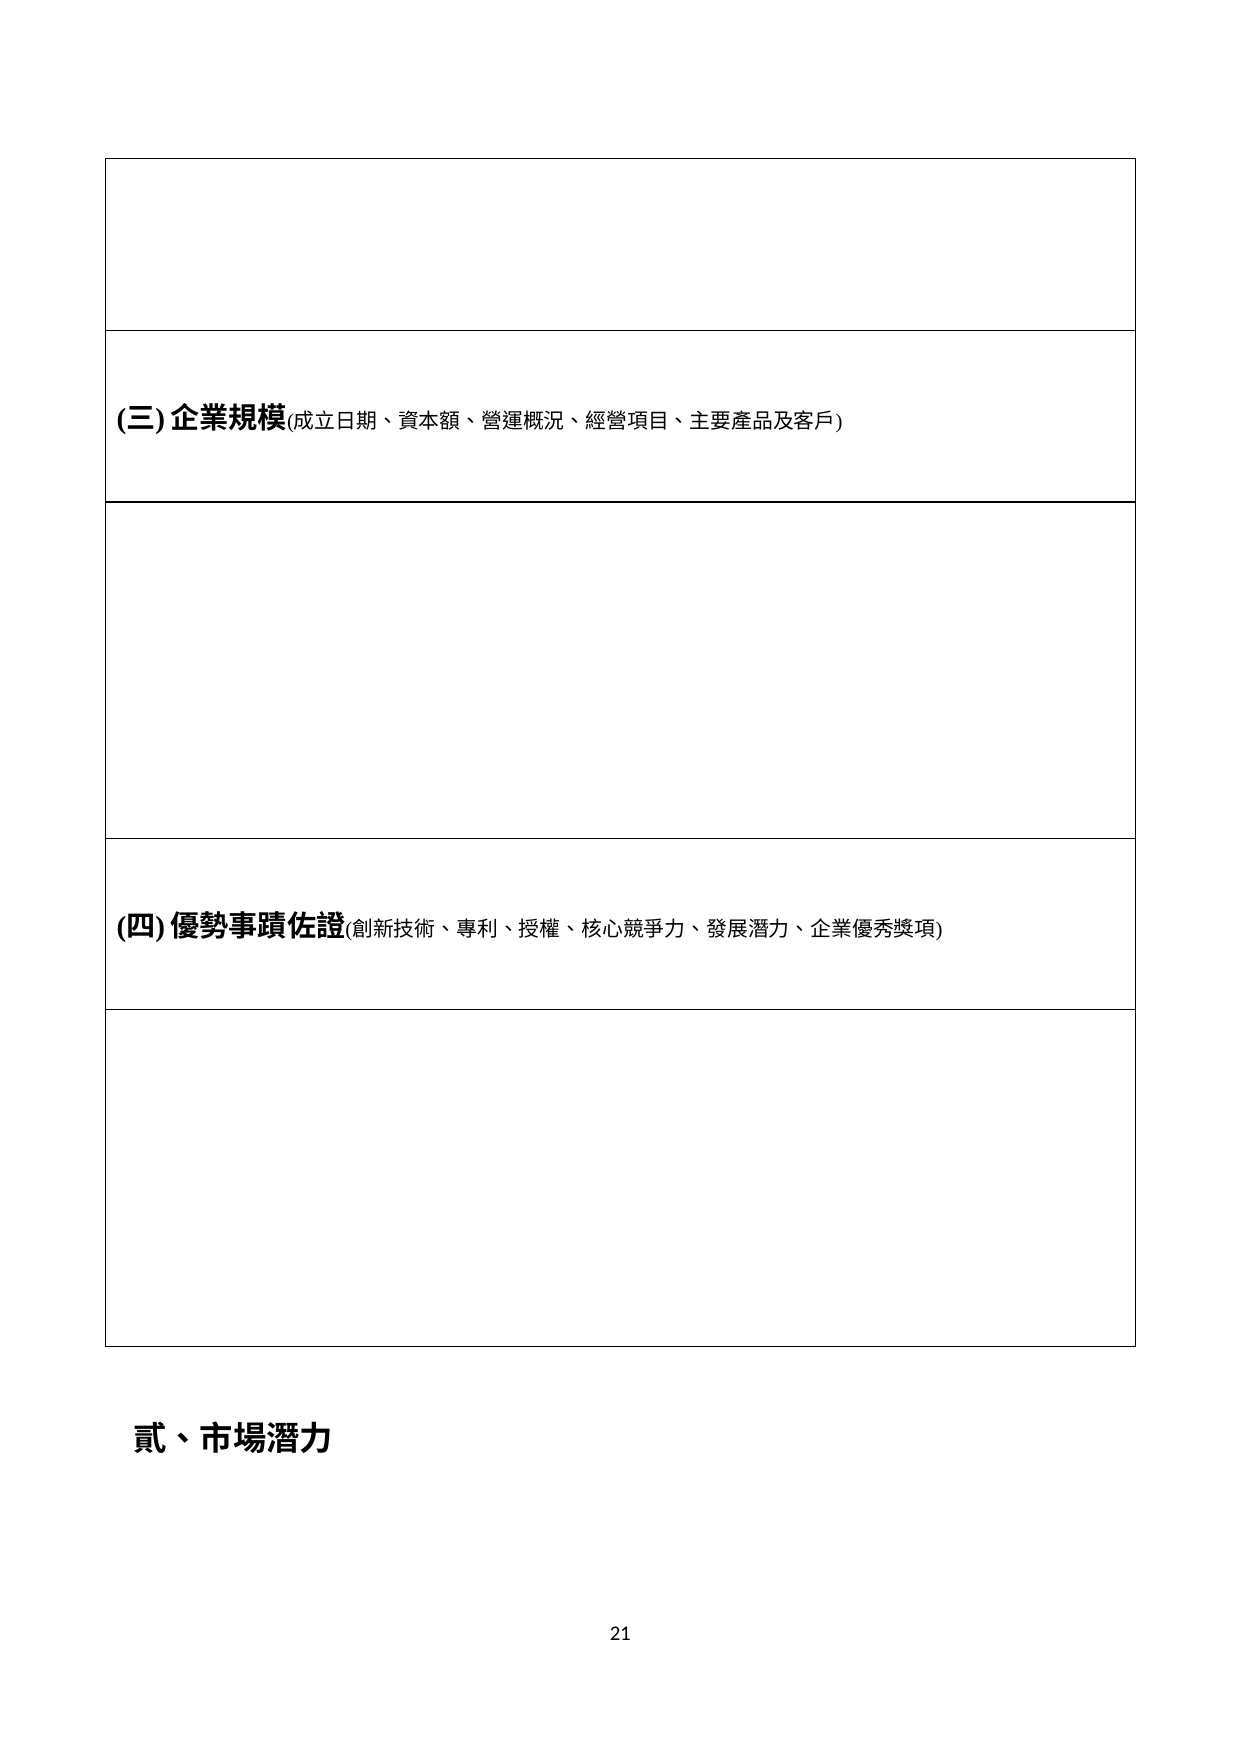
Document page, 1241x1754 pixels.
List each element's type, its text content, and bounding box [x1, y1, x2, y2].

table_cell [106, 159, 1135, 329]
list 市場潛力 [133, 1357, 1107, 1515]
table_cell [106, 1010, 1135, 1346]
table_cell (四) 優勢事蹟佐證(創新技術、專利、授權、核心競爭力、發展潛力、企業優秀獎項) [106, 839, 1135, 1009]
table_cell (三) 企業規模(成立日期、資本額、營運概況、經營項目、主要產品及客戶) [106, 331, 1135, 501]
table_cell [106, 503, 1135, 838]
